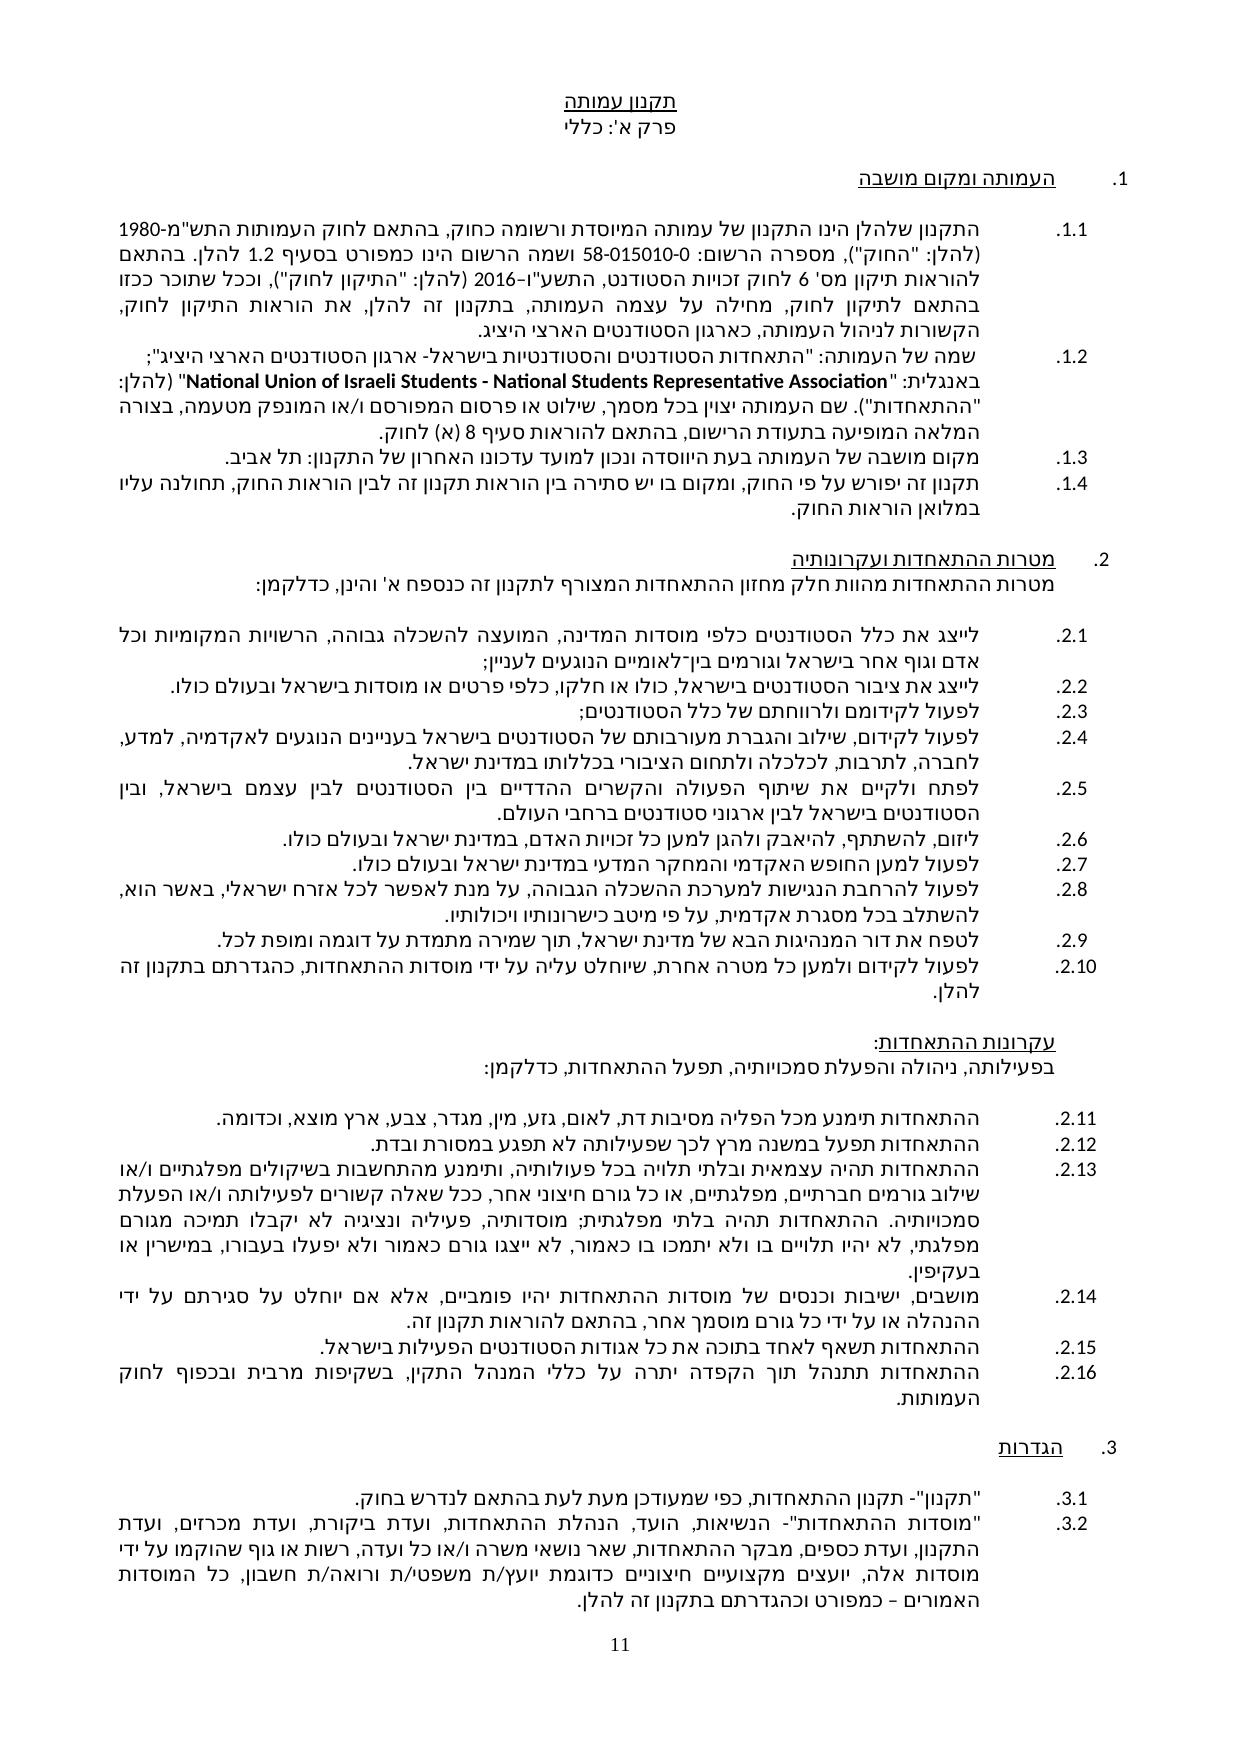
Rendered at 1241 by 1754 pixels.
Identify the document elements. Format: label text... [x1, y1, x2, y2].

list ההתאחדות תימנע מכל הפליה מסיבות דת, לאום, גזע, מין, מגדר, צבע, ארץ מוצא, וכדומה. [118, 1105, 1054, 1131]
list ההתאחדות תשאף לאחד בתוכה את כל אגודות הסטודנטים הפעילות בישראל. [118, 1334, 1054, 1359]
list מטרות ההתאחדות ועקרונותיה [118, 546, 1093, 572]
list הגדרות [118, 1434, 1101, 1460]
list לפעול לקידום, שילוב והגברת מעורבותם של הסטודנטים בישראל בעניינים הנוגעים לאקדמיה, למדע, לחברה, לתרבות, לכלכלה ולתחום הציבורי בכללותו במדינת ישראל. [118, 724, 1056, 775]
list התקנון שלהלן הינו התקנון של עמותה המיוסדת ורשומה כחוק, בהתאם לחוק העמותות התש"מ-1980 (להלן: "החוק"), מספרה הרשום: 58-015010-0 ושמה הרשום הינו כמפורט בסעיף 1.2 להלן. בהתאם להוראות תיקון מס' 6 לחוק זכויות הסטודנט, התשע"ו–2016 (להלן: "התיקון לחוק"), וככל שתוכר ככזו בהתאם לתיקון לחוק, מחילה על עצמה העמותה, בתקנון זה להלן, את הוראות התיקון לחוק, הקשורות לניהול העמותה, כארגון הסטודנטים הארצי היציג. [118, 216, 1056, 343]
list לייצג את כלל הסטודנטים כלפי מוסדות המדינה, המועצה להשכלה גבוהה, הרשויות המקומיות וכל אדם וגוף אחר בישראל וגורמים בין־לאומיים הנוגעים לעניין; [118, 622, 1056, 673]
text פרק א': כללי [118, 114, 1122, 139]
list ליזום, להשתתף, להיאבק ולהגן למען כל זכויות האדם, במדינת ישראל ובעולם כולו. [118, 826, 1056, 851]
list לפעול למען החופש האקדמי והמחקר המדעי במדינת ישראל ובעולם כולו. [118, 851, 1056, 877]
list העמותה ומקום מושבה [118, 165, 1112, 190]
list לפעול להרחבת הנגישות למערכת ההשכלה הגבוהה, על מנת לאפשר לכל אזרח ישראלי, באשר הוא, להשתלב בכל מסגרת אקדמית, על פי מיטב כישרונותיו ויכולותיו. [118, 877, 1056, 927]
list לפתח ולקיים את שיתוף הפעולה והקשרים ההדדיים בין הסטודנטים לבין עצמם בישראל, ובין הסטודנטים בישראל לבין ארגוני סטודנטים ברחבי העולם. [118, 775, 1056, 826]
text תקנון עמותה [118, 89, 1122, 114]
text עקרונות ההתאחדות: [118, 1029, 1056, 1054]
list ההתאחדות תהיה עצמאית ובלתי תלויה בכל פעולותיה, ותימנע מהתחשבות בשיקולים מפלגתיים ו/או שילוב גורמים חברתיים, מפלגתיים, או כל גורם חיצוני אחר, ככל שאלה קשורים לפעילותה ו/או הפעלת סמכויותיה. ההתאחדות תהיה בלתי מפלגתית; מוסדותיה, פעיליה ונציגיה לא יקבלו תמיכה מגורם מפלגתי, לא יהיו תלויים בו ולא יתמכו בו כאמור, לא ייצגו גורם כאמור ולא יפעלו בעבורו, במישרין או בעקיפין. [118, 1156, 1054, 1283]
list לייצג את ציבור הסטודנטים בישראל, כולו או חלקו, כלפי פרטים או מוסדות בישראל ובעולם כולו. [118, 673, 1056, 699]
list מושבים, ישיבות וכנסים של מוסדות ההתאחדות יהיו פומביים, אלא אם יוחלט על סגירתם על ידי ההנהלה או על ידי כל גורם מוסמך אחר, בהתאם להוראות תקנון זה. [118, 1283, 1054, 1334]
text באנגלית: "National Union of Israeli Students - National Students Representative Association" (להלן: "ההתאחדות"). שם העמותה יצוין בכל מסמך, שילוט או פרסום המפורסם ו/או המונפק מטעמה, בצורה המלאה המופיעה בתעודת הרישום, בהתאם להוראות סעיף 8 (א) לחוק. [118, 368, 981, 444]
list לפעול לקידום ולמען כל מטרה אחרת, שיוחלט עליה על ידי מוסדות ההתאחדות, כהגדרתם בתקנון זה להלן. [118, 953, 1054, 1004]
list תקנון זה יפורש על פי החוק, ומקום בו יש סתירה בין הוראות תקנון זה לבין הוראות החוק, תחולנה עליו במלואן הוראות החוק. [118, 470, 1056, 521]
text בפעילותה, ניהולה והפעלת סמכויותיה, תפעל ההתאחדות, כדלקמן: [118, 1054, 1056, 1080]
list לפעול לקידומם ולרווחתם של כלל הסטודנטים; [118, 699, 1056, 724]
list שמה של העמותה: "התאחדות הסטודנטים והסטודנטיות בישראל- ארגון הסטודנטים הארצי היציג"; [118, 343, 1056, 368]
text מטרות ההתאחדות מהוות חלק מחזון ההתאחדות המצורף לתקנון זה כנספח א' והינן, כדלקמן: [118, 572, 1122, 597]
list ההתאחדות תפעל במשנה מרץ לכך שפעילותה לא תפגע במסורת ובדת. [118, 1131, 1054, 1156]
list "מוסדות ההתאחדות"- הנשיאות, הועד, הנהלת ההתאחדות, ועדת ביקורת, ועדת מכרזים, ועדת התקנון, ועדת כספים, מבקר ההתאחדות, שאר נושאי משרה ו/או כל ועדה, רשות או גוף שהוקמו על ידי מוסדות אלה, יועצים מקצועיים חיצוניים כדוגמת יועץ/ת משפטי/ת ורואה/ת חשבון, כל המוסדות האמורים – כמפורט וכהגדרתם בתקנון זה להלן. [118, 1511, 1056, 1612]
list לטפח את דור המנהיגות הבא של מדינת ישראל, תוך שמירה מתמדת על דוגמה ומופת לכל. [118, 927, 1056, 953]
list "תקנון"- תקנון ההתאחדות, כפי שמעודכן מעת לעת בהתאם לנדרש בחוק. [118, 1485, 1056, 1511]
list ההתאחדות תתנהל תוך הקפדה יתרה על כללי המנהל התקין, בשקיפות מרבית ובכפוף לחוק העמותות. [118, 1359, 1054, 1410]
list מקום מושבה של העמותה בעת היווסדה ונכון למועד עדכונו האחרון של התקנון: תל אביב. [118, 444, 1056, 470]
